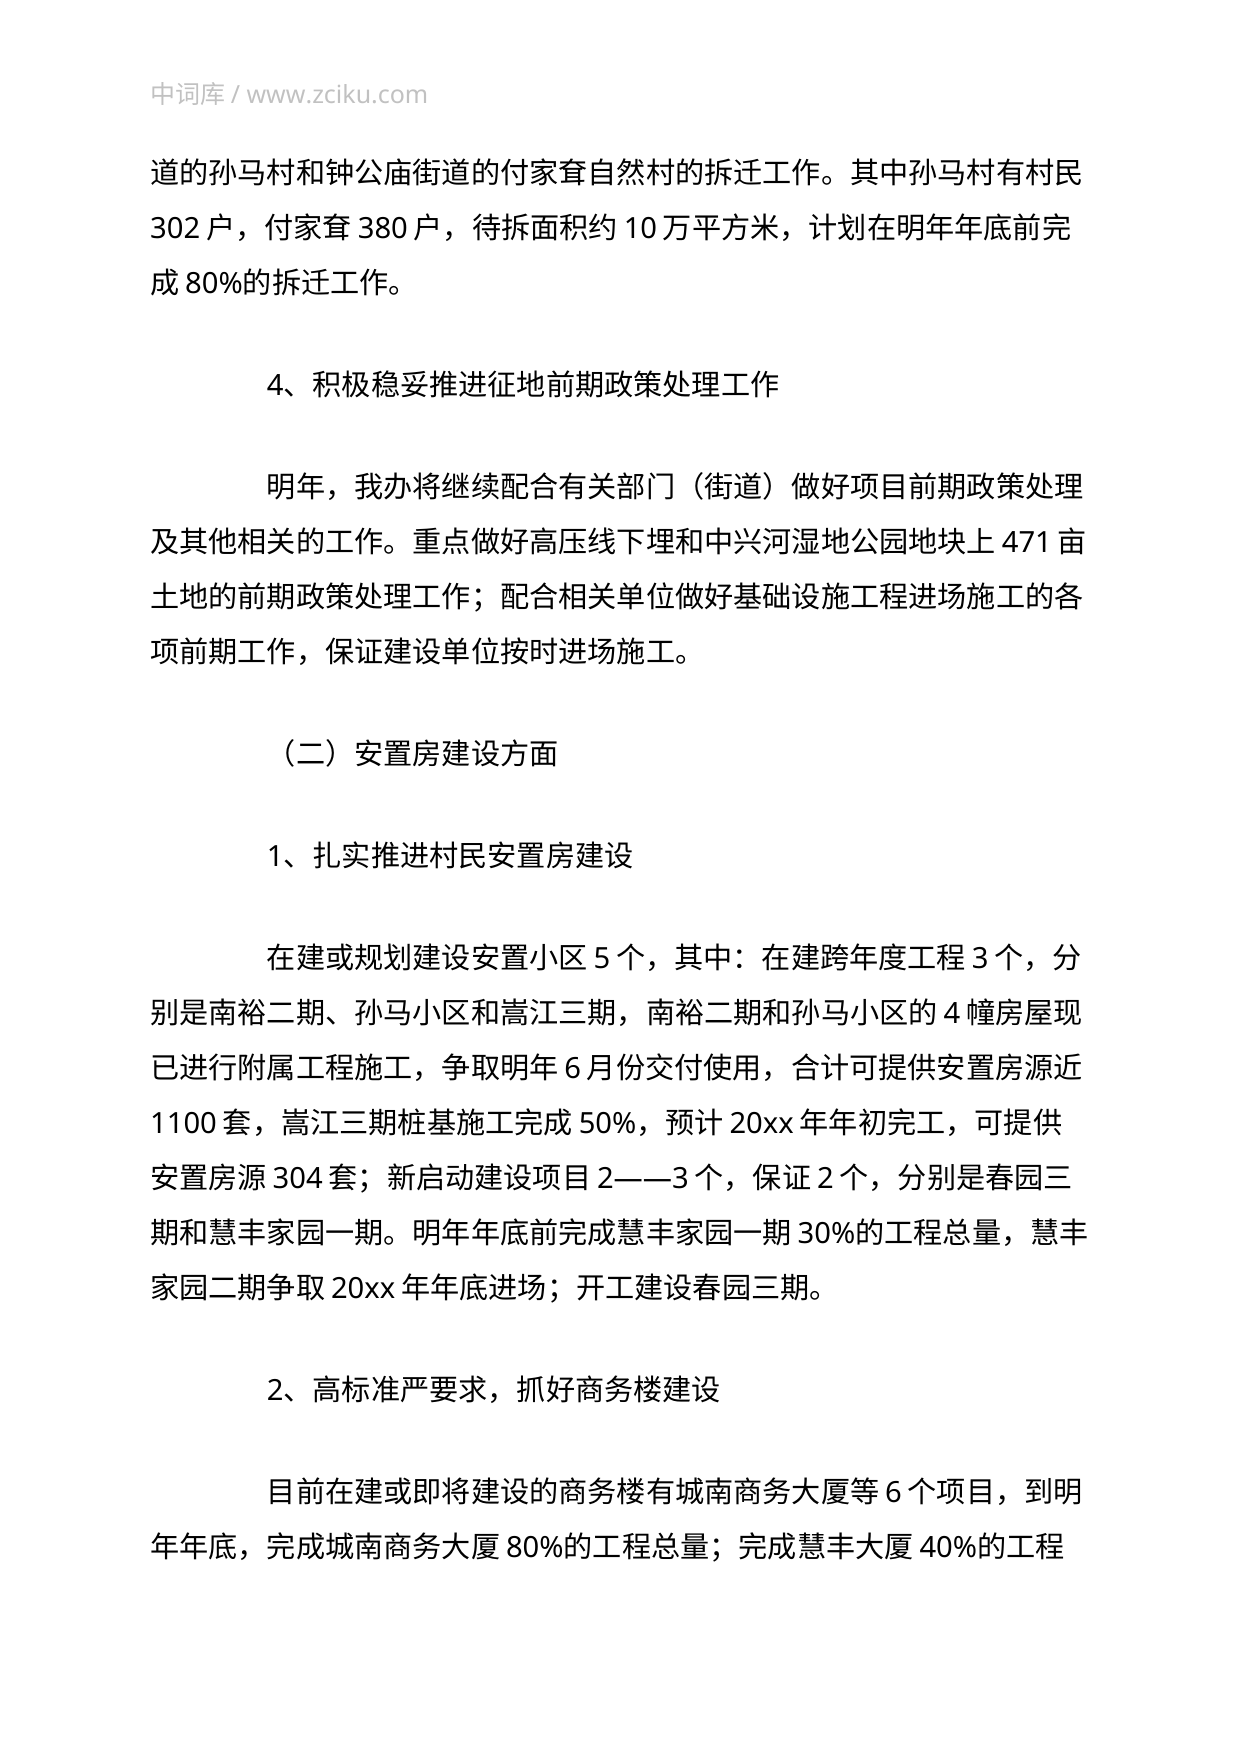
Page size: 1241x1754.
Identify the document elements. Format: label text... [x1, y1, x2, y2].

text 4、积极稳妥推进征地前期政策处理工作 [150, 362, 1090, 404]
text 在建或规划建设安置小区5个，其中：在建跨年度工程3个，分别是南裕二期、孙马小区和嵩江三期，南裕二期和孙马小区的4幢房屋现已进行附属工程施工，争取明年6月份交付使用，合计可提供安置房源近1100套，嵩江三期桩基施工完成50%，预计20xx年年初完工，可提供安置房源304套；新启动建设项目2——3个，保证2个，分别是春园三期和慧丰家园一期。明年年底前完成慧丰家园一期30%的工程总量，慧丰家园二期争取20xx年年底进场；开工建设春园三期。 [150, 934, 1090, 1307]
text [150, 150, 1090, 302]
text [150, 1468, 1090, 1566]
text 1、扎实推进村民安置房建设 [150, 832, 1090, 874]
text 明年，我办将继续配合有关部门（街道）做好项目前期政策处理及其他相关的工作。重点做好高压线下埋和中兴河湿地公园地块上471亩土地的前期政策处理工作；配合相关单位做好基础设施工程进场施工的各项前期工作，保证建设单位按时进场施工。 [150, 464, 1090, 671]
text 2、高标准严要求，抓好商务楼建设 [150, 1366, 1090, 1408]
text （二）安置房建设方面 [150, 730, 1090, 773]
